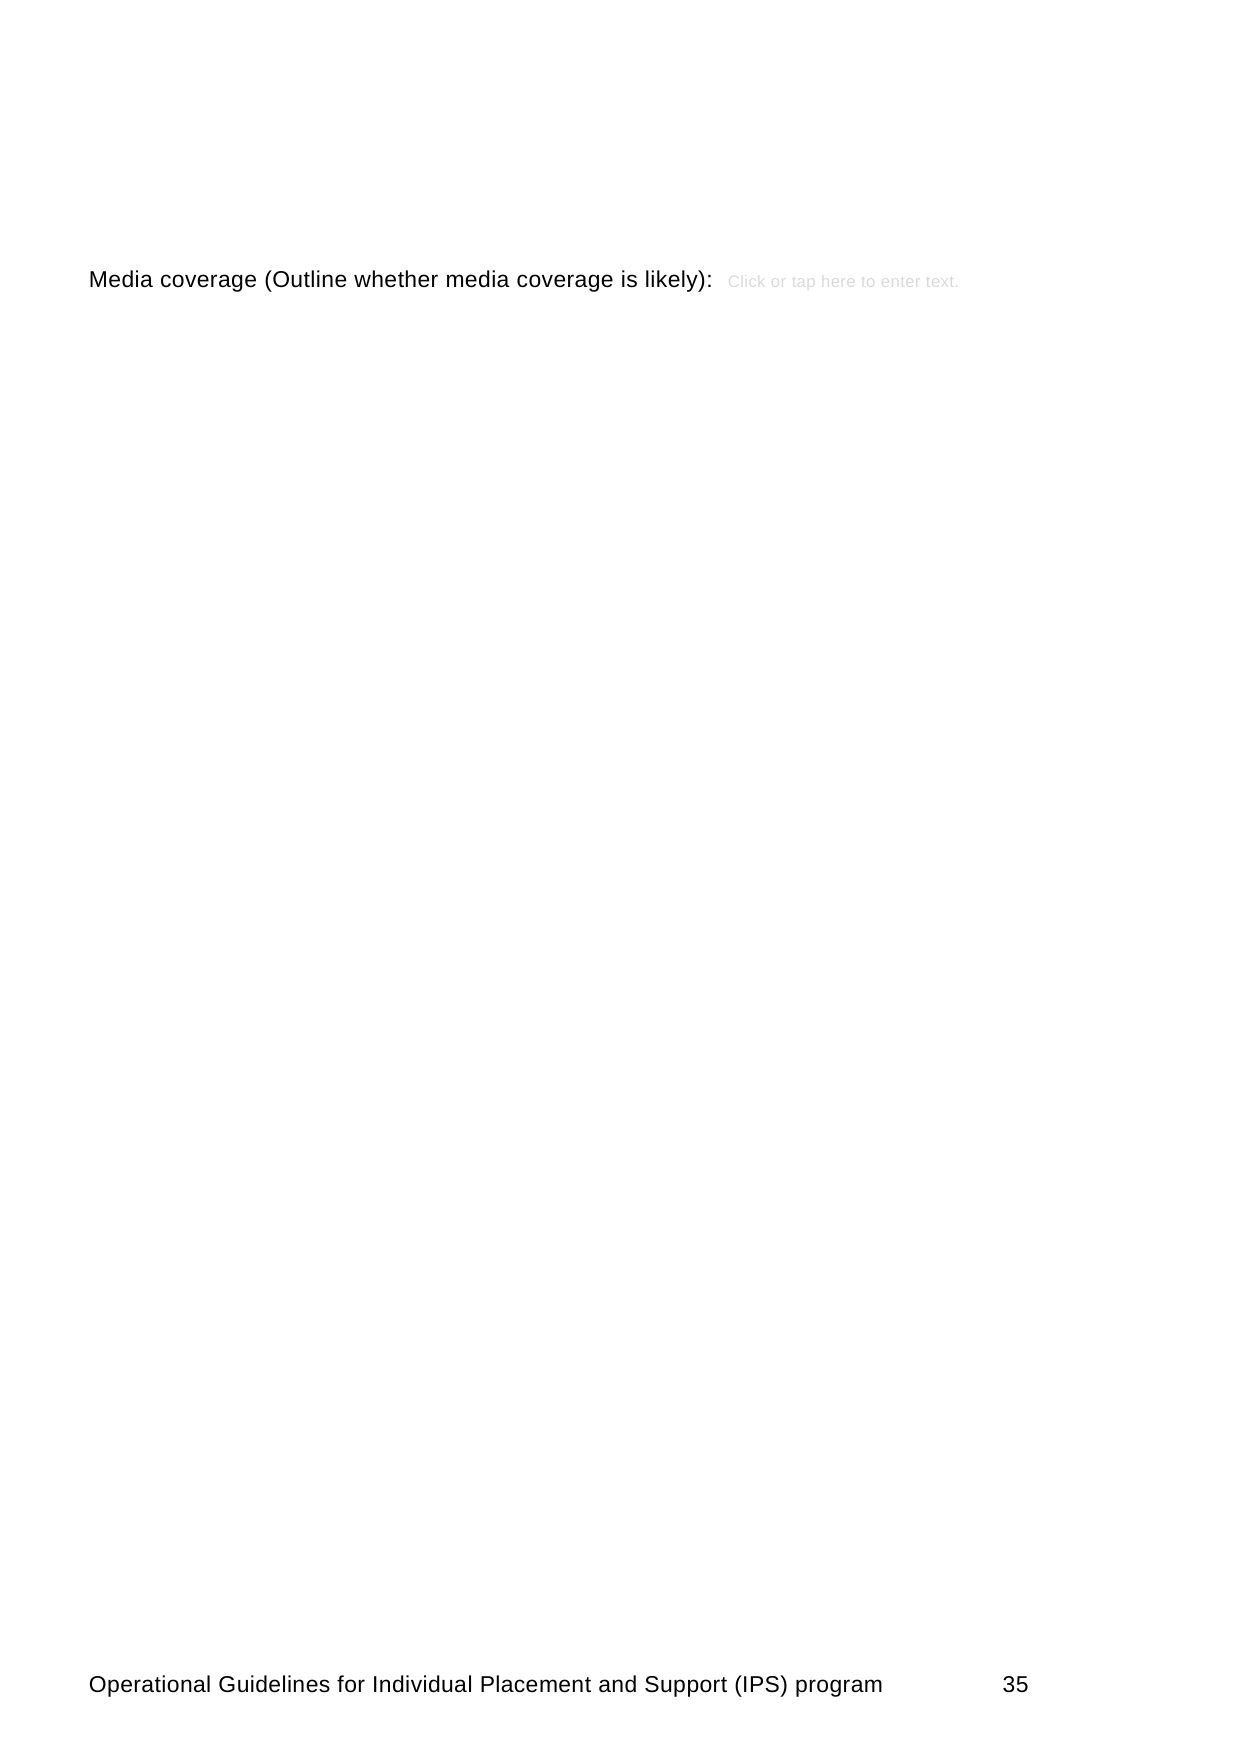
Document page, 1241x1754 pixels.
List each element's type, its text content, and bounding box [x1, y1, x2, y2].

text Media coverage (Outline whether media coverage is likely): [89, 266, 1152, 292]
